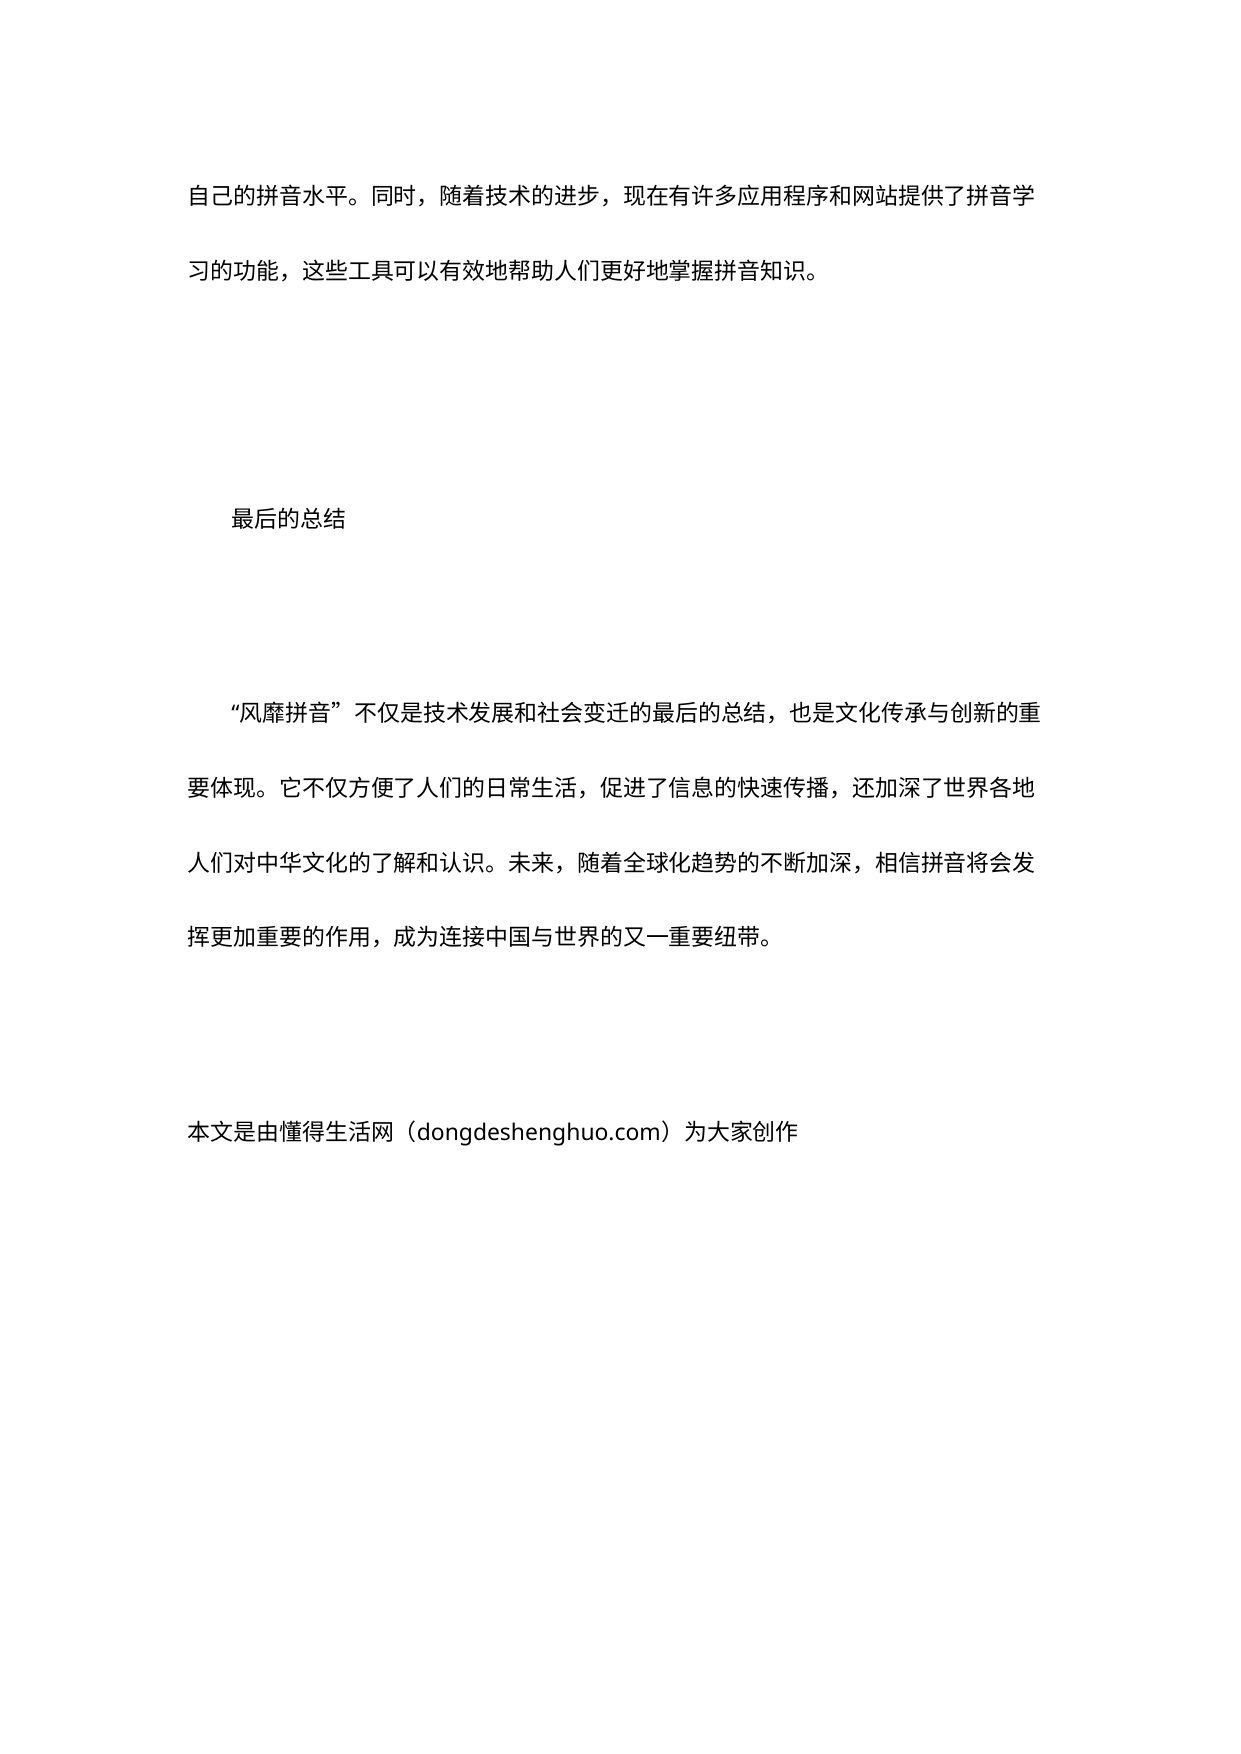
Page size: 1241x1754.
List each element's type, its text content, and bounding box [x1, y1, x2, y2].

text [187, 162, 1053, 302]
text 最后的总结 [187, 485, 1053, 550]
text “风靡拼音”不仅是技术发展和社会变迁的最后的总结，也是文化传承与创新的重要体现。它不仅方便了人们的日常生活，促进了信息的快速传播，还加深了世界各地人们对中华文化的了解和认识。未来，随着全球化趋势的不断加深，相信拼音将会发挥更加重要的作用，成为连接中国与世界的又一重要纽带。 [187, 679, 1053, 968]
text 本文是由懂得生活网（dongdeshenghuo.com）为大家创作 [187, 1097, 1053, 1162]
